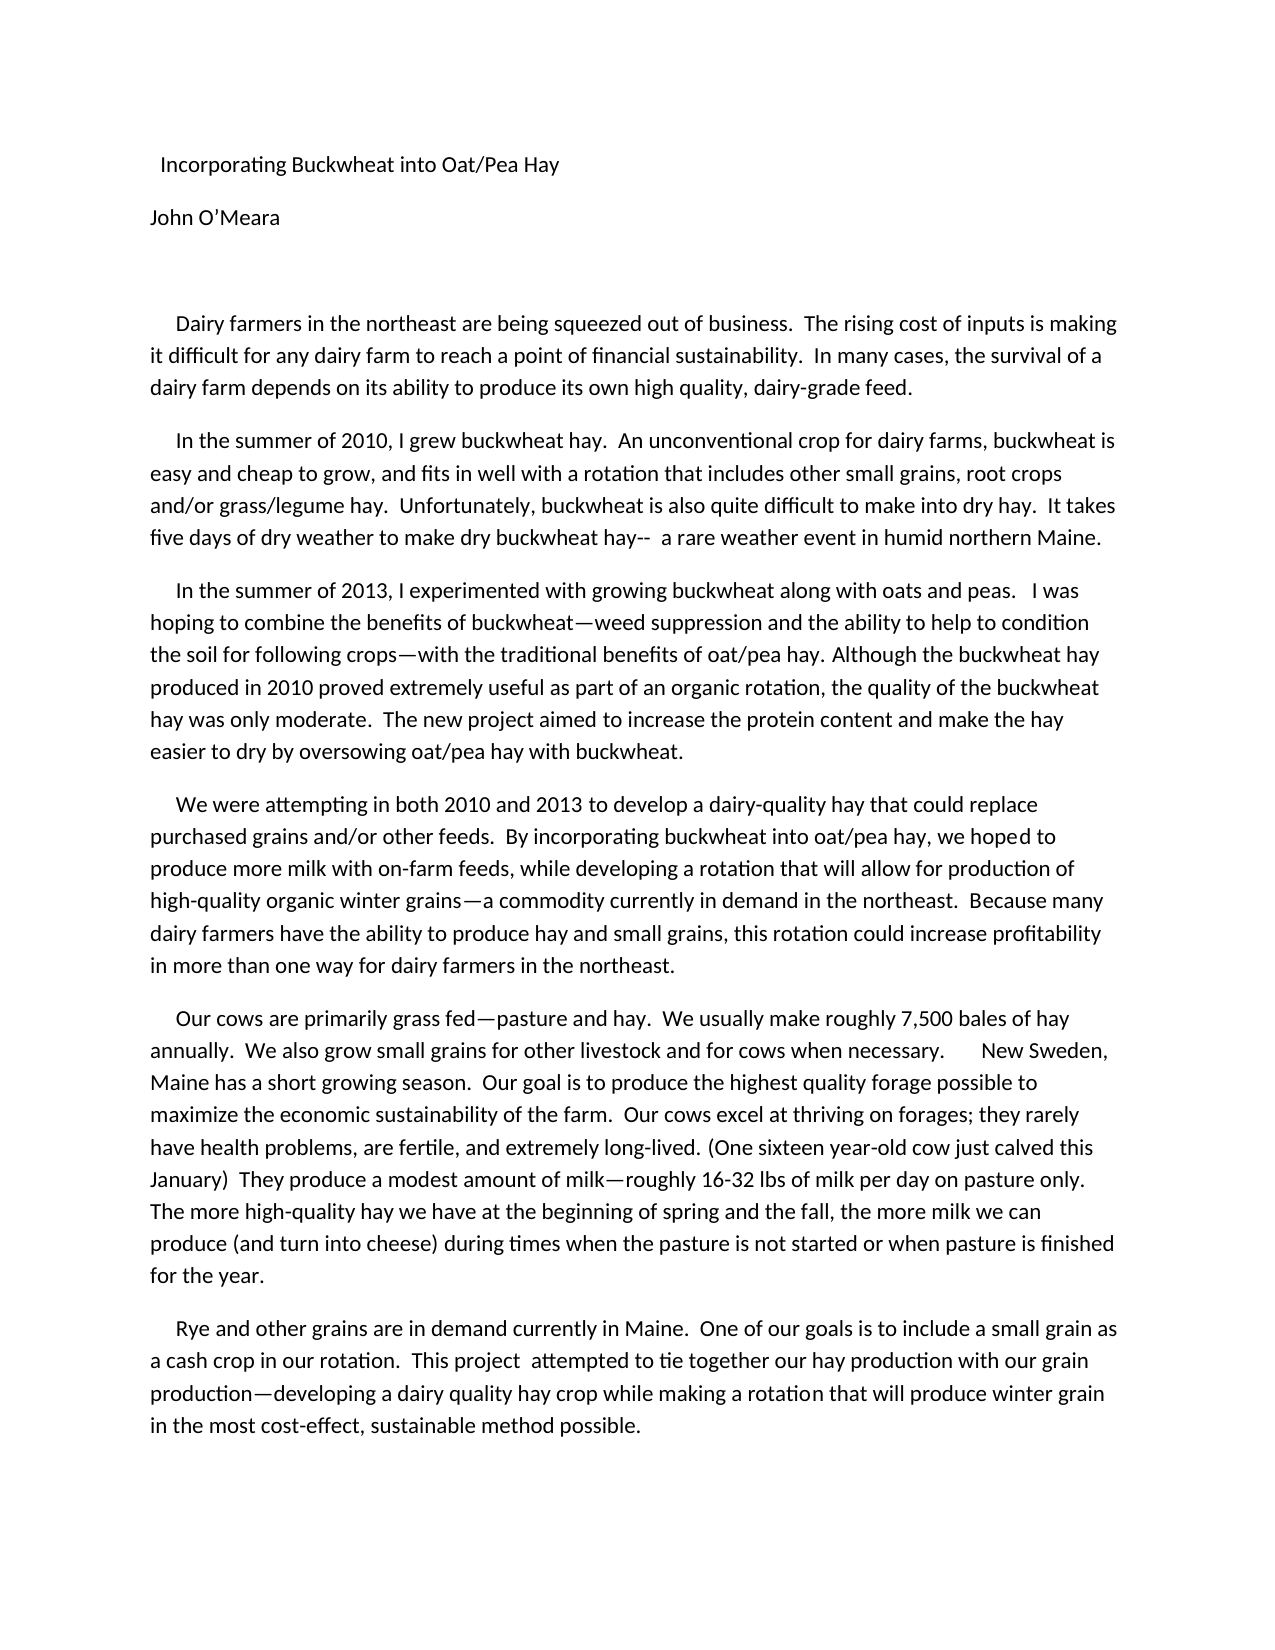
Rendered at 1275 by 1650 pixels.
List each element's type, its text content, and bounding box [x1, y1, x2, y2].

text Rye and other grains are in demand currently in Maine. One of our goals is to include a small grain as a cash crop in our rotation. This project attempted to tie together our hay production with our grain production—developing a dairy quality hay crop while making a rotation that will produce winter grain in the most cost-effect, sustainable method possible. [150, 1314, 1125, 1439]
text In the summer of 2013, I experimented with growing buckwheat along with oats and peas. I was hoping to combine the benefits of buckwheat—weed suppression and the ability to help to condition the soil for following crops—with the traditional benefits of oat/pea hay. Although the buckwheat hay produced in 2010 proved extremely useful as part of an organic rotation, the quality of the buckwheat hay was only moderate. The new project aimed to increase the protein content and make the hay easier to dry by oversowing oat/pea hay with buckwheat. [150, 576, 1125, 765]
text Our cows are primarily grass fed—pasture and hay. We usually make roughly 7,500 bales of hay annually. We also grow small grains for other livestock and for cows when necessary. has a short growing season. Our goal is to produce the highest quality forage possible to maximize the economic sustainability of the farm. Our cows excel at thriving on forages; they rarely have health problems, are fertile, and extremely long-lived. (One sixteen year-old cow just calved this January) They produce a modest amount of milk—roughly 16-32 lbs of milk per day on pasture only. The more high-quality hay we have at the beginning of spring and the fall, the more milk we can produce (and turn into cheese) during times when the pasture is not started or when pasture is finished for the year. [150, 1004, 1125, 1289]
text John O’Meara [150, 203, 1125, 231]
text Incorporating Buckwheat into Oat/Pea Hay [150, 150, 1125, 178]
text In the summer of 2010, I grew buckwheat hay. An unconventional crop for dairy farms, buckwheat is easy and cheap to grow, and fits in well with a rotation that includes other small grains, root crops and/or grass/legume hay. Unfortunately, buckwheat is also quite difficult to make into dry hay. It takes five days of dry weather to make dry buckwheat hay-- a rare weather event in humid northern Maine. [150, 426, 1125, 551]
text We were attempting in both 2010 and 2013 to develop a dairy-quality hay that could replace purchased grains and/or other feeds. By incorporating buckwheat into oat/pea hay, we hoped to produce more milk with on-farm feeds, while developing a rotation that will allow for production of high-quality organic winter grains—a commodity currently in demand in the northeast. Because many dairy farmers have the ability to produce hay and small grains, this rotation could increase profitability in more than one way for dairy farmers in the northeast. [150, 790, 1125, 979]
text Dairy farmers in the northeast are being squeezed out of business. The rising cost of inputs is making it difficult for any dairy farm to reach a point of financial sustainability. In many cases, the survival of a dairy farm depends on its ability to produce its own high quality, dairy-grade feed. [150, 309, 1125, 401]
